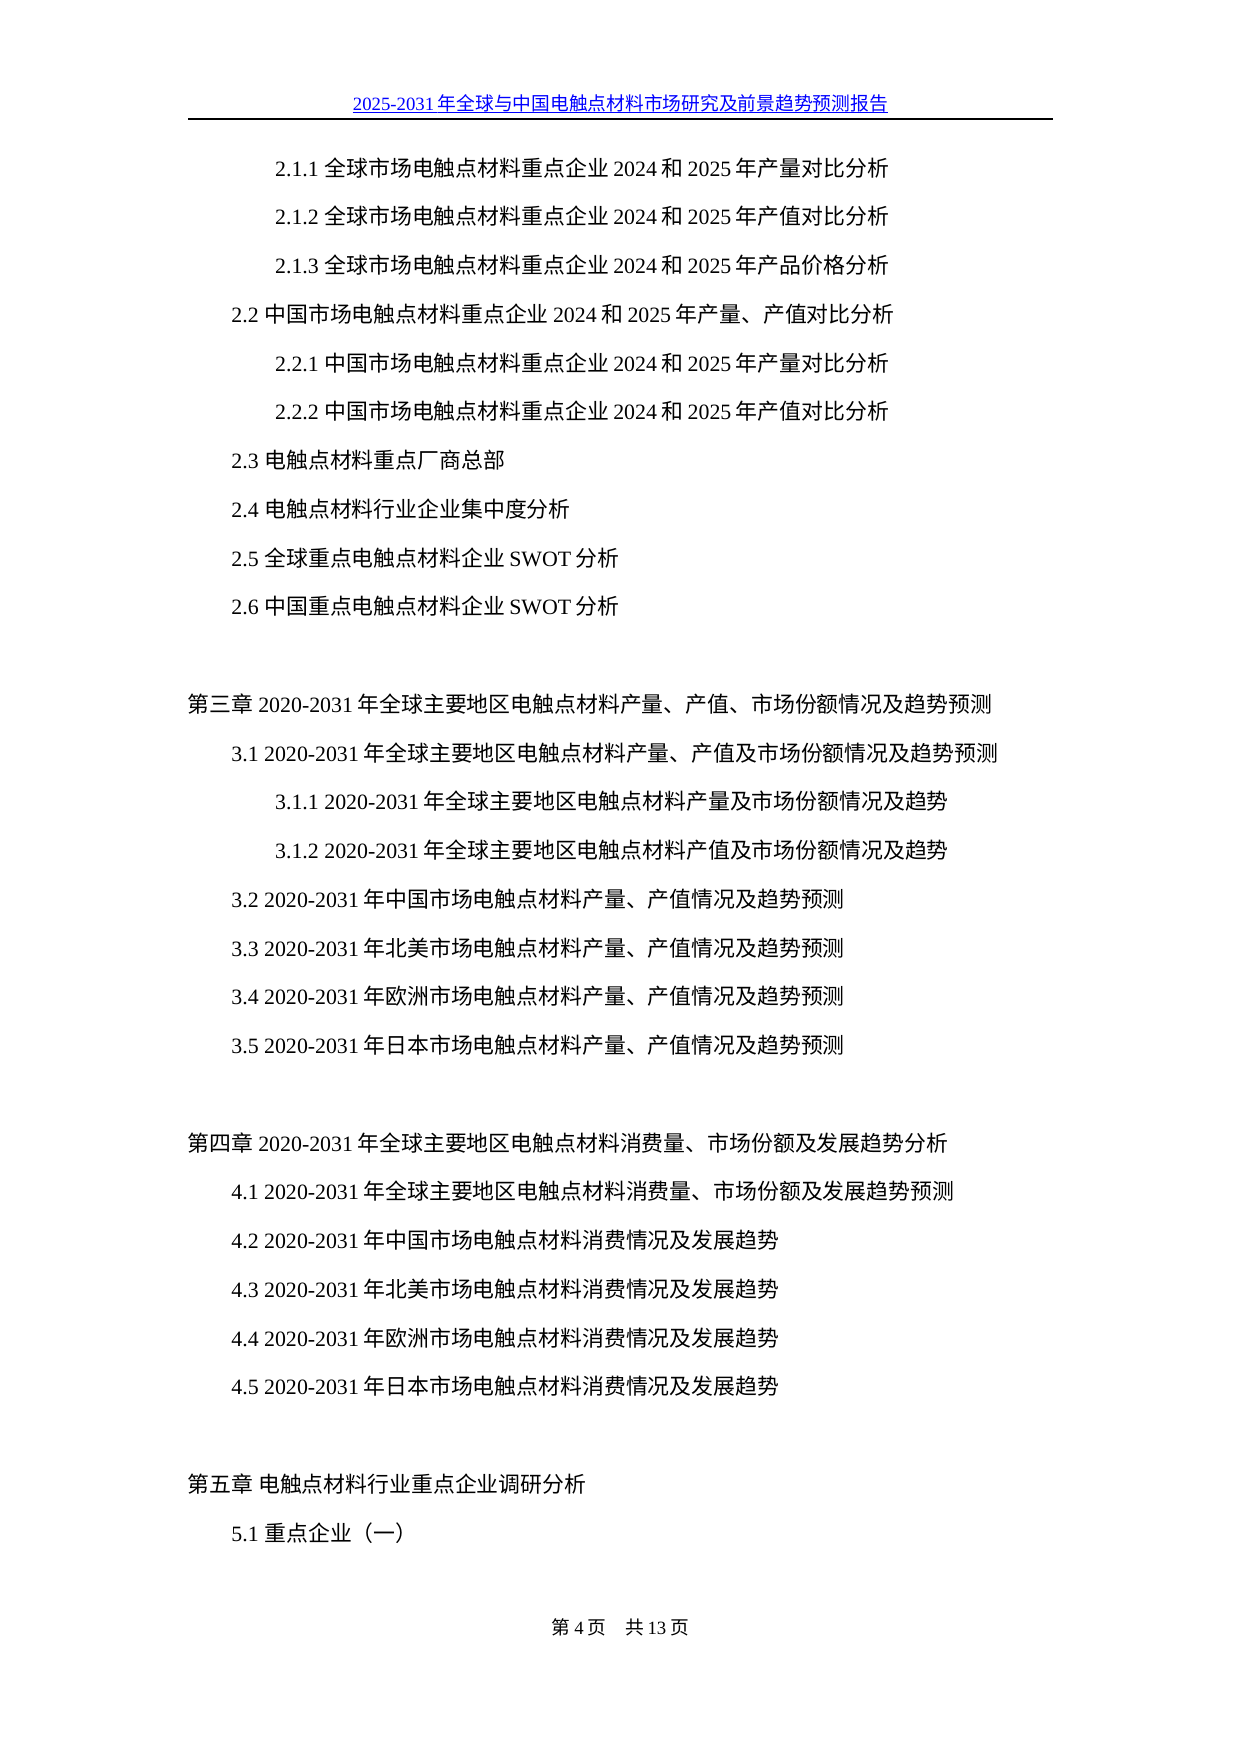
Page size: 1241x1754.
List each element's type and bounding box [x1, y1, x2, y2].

text [187, 150, 1053, 1548]
